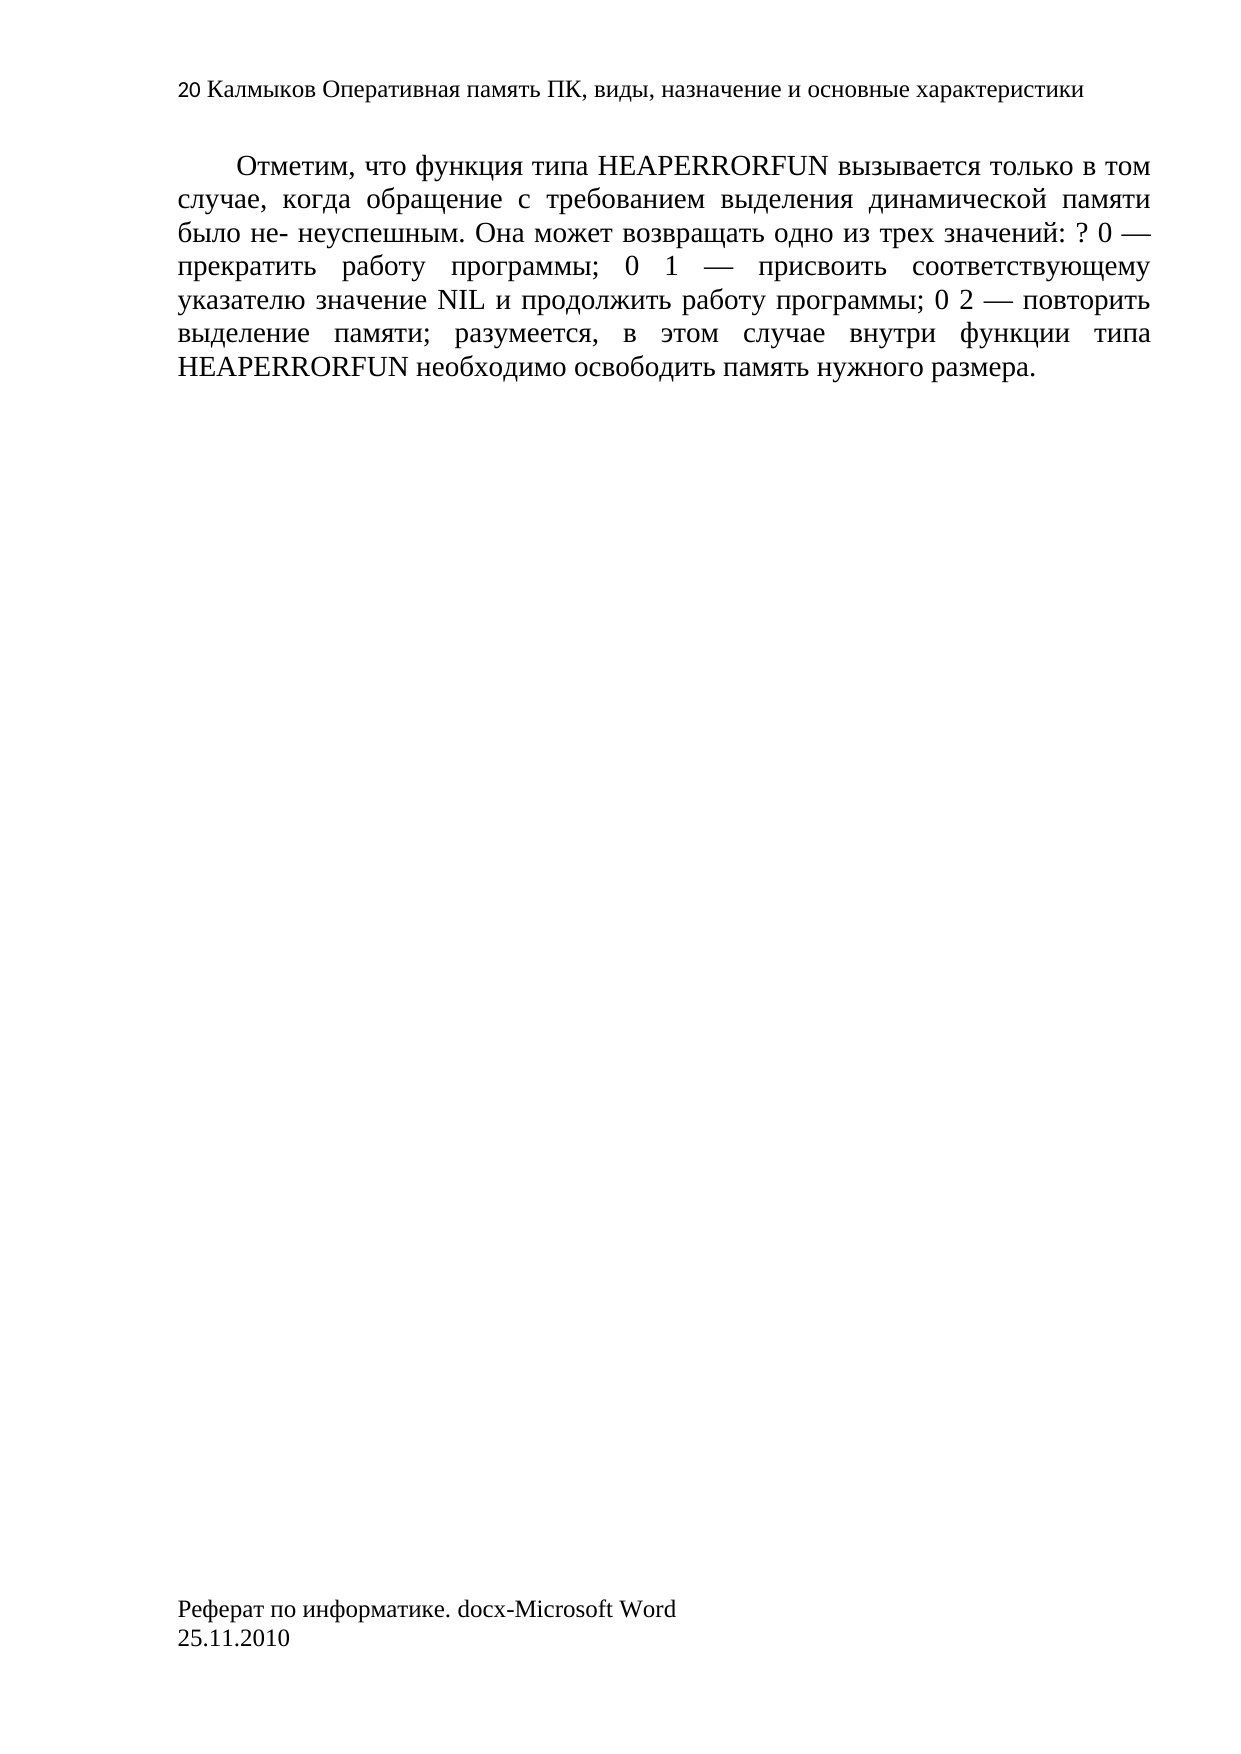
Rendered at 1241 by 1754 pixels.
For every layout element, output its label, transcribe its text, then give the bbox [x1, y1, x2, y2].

text Отметим, что функция типа HEAPERRORFUN вызывается только в том случае, когда обращение с требованием выделения динамической памяти было не- неуспешным. Она может возвращать одно из трех значений: ? 0 — прекратить работу программы; 0 1 — присвоить соответствующему указателю значение NIL и продолжить работу программы; 0 2 — повторить выделение памяти; разумеется, в этом случае внутри функции типа HEAPERRORFUN необходимо освободить память нужного размера. [177, 148, 1152, 382]
